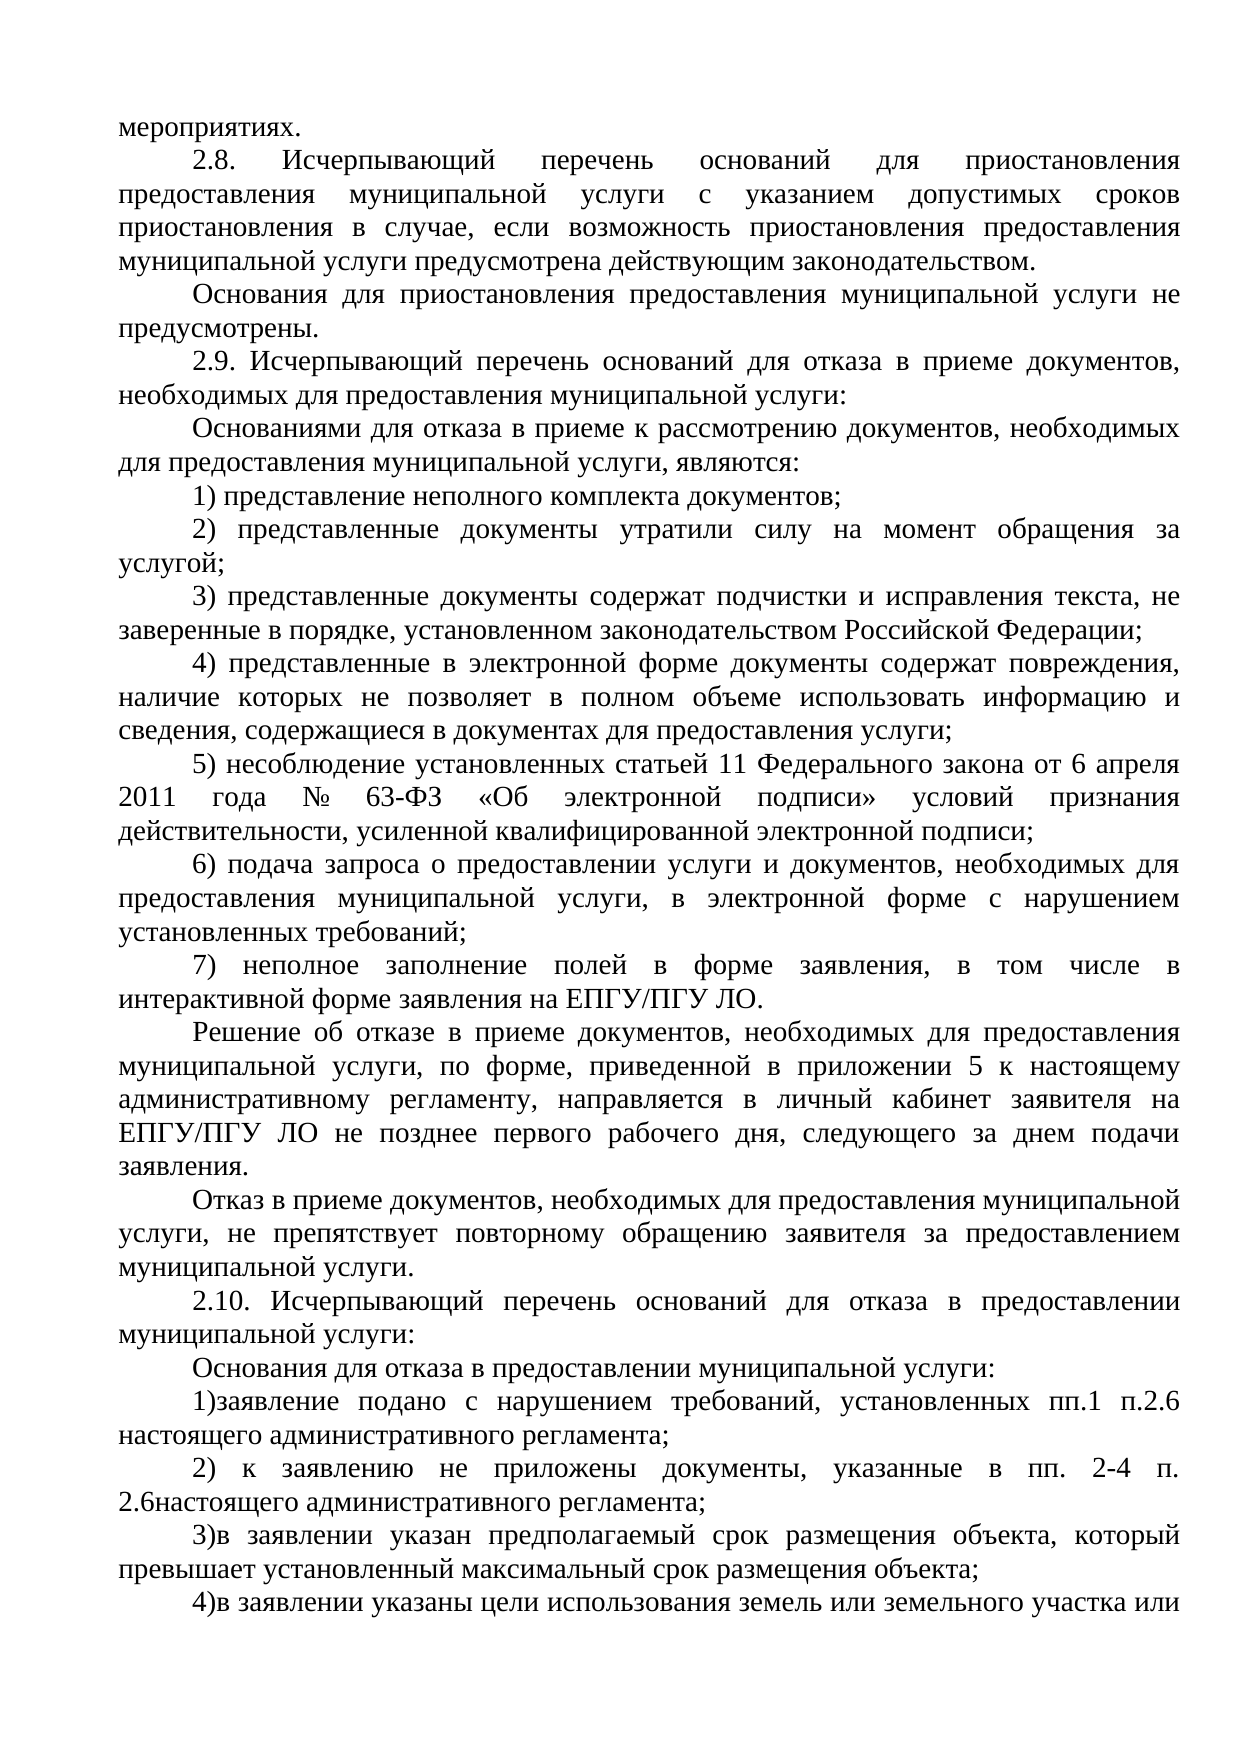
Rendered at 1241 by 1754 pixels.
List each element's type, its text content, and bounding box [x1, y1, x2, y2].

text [118, 1584, 1181, 1618]
text 4) представленные в электронной форме документы содержат повреждения, наличие которых не позволяет в полном объеме использовать информацию и сведения, содержащиеся в документах для предоставления услуги; [118, 645, 1181, 746]
text Решение об отказе в приеме документов, необходимых для предоставления муниципальной услуги, по форме, приведенной в приложении 5 к настоящему административному регламенту, направляется в личный кабинет заявителя на ЕПГУ/ПГУ ЛО не позднее первого рабочего дня, следующего за днем подачи заявления. [118, 1014, 1181, 1182]
text 3) представленные документы содержат подчистки и исправления текста, не заверенные в порядке, установленном законодательством Российской Федерации; [118, 578, 1181, 645]
text 1)заявление подано с нарушением требований, установленных пп.1 п.2.6 настоящего административного регламента; [118, 1383, 1181, 1450]
text Основания для отказа в предоставлении муниципальной услуги: [118, 1350, 1181, 1383]
text 2.9. Исчерпывающий перечень оснований для отказа в приеме документов, необходимых для предоставления муниципальной услуги: [118, 343, 1181, 411]
text Основания для приостановления предоставления муниципальной услуги не предусмотрены. [118, 276, 1181, 343]
text 2) представленные документы утратили силу на момент обращения за услугой; [118, 511, 1181, 578]
text 2.10. Исчерпывающий перечень оснований для отказа в предоставлении муниципальной услуги: [118, 1283, 1181, 1350]
text 6) подача запроса о предоставлении услуги и документов, необходимых для предоставления муниципальной услуги, в электронной форме с нарушением установленных требований; [118, 847, 1181, 947]
text 1) представление неполного комплекта документов; [192, 478, 1181, 511]
text 3)в заявлении указан предполагаемый срок размещения объекта, который превышает установленный максимальный срок размещения объекта; [118, 1517, 1181, 1584]
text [118, 109, 1181, 142]
text Основаниями для отказа в приеме к рассмотрению документов, необходимых для предоставления муниципальной услуги, являются: [118, 411, 1181, 478]
text 7) неполное заполнение полей в форме заявления, в том числе в интерактивной форме заявления на ЕПГУ/ПГУ ЛО. [118, 947, 1181, 1014]
text 2.8. Исчерпывающий перечень оснований для приостановления предоставления муниципальной услуги с указанием допустимых сроков приостановления в случае, если возможность приостановления предоставления муниципальной услуги предусмотрена действующим законодательством. [118, 142, 1181, 276]
text 5) несоблюдение установленных статьей 11 Федерального закона от 6 апреля 2011 года № 63-ФЗ «Об электронной подписи» условий признания действительности, усиленной квалифицированной электронной подписи; [118, 746, 1181, 847]
text 2) к заявлению не приложены документы, указанные в пп. 2-4 п. 2.6настоящего административного регламента; [118, 1450, 1181, 1517]
text Отказ в приеме документов, необходимых для предоставления муниципальной услуги, не препятствует повторному обращению заявителя за предоставлением муниципальной услуги. [118, 1182, 1181, 1283]
